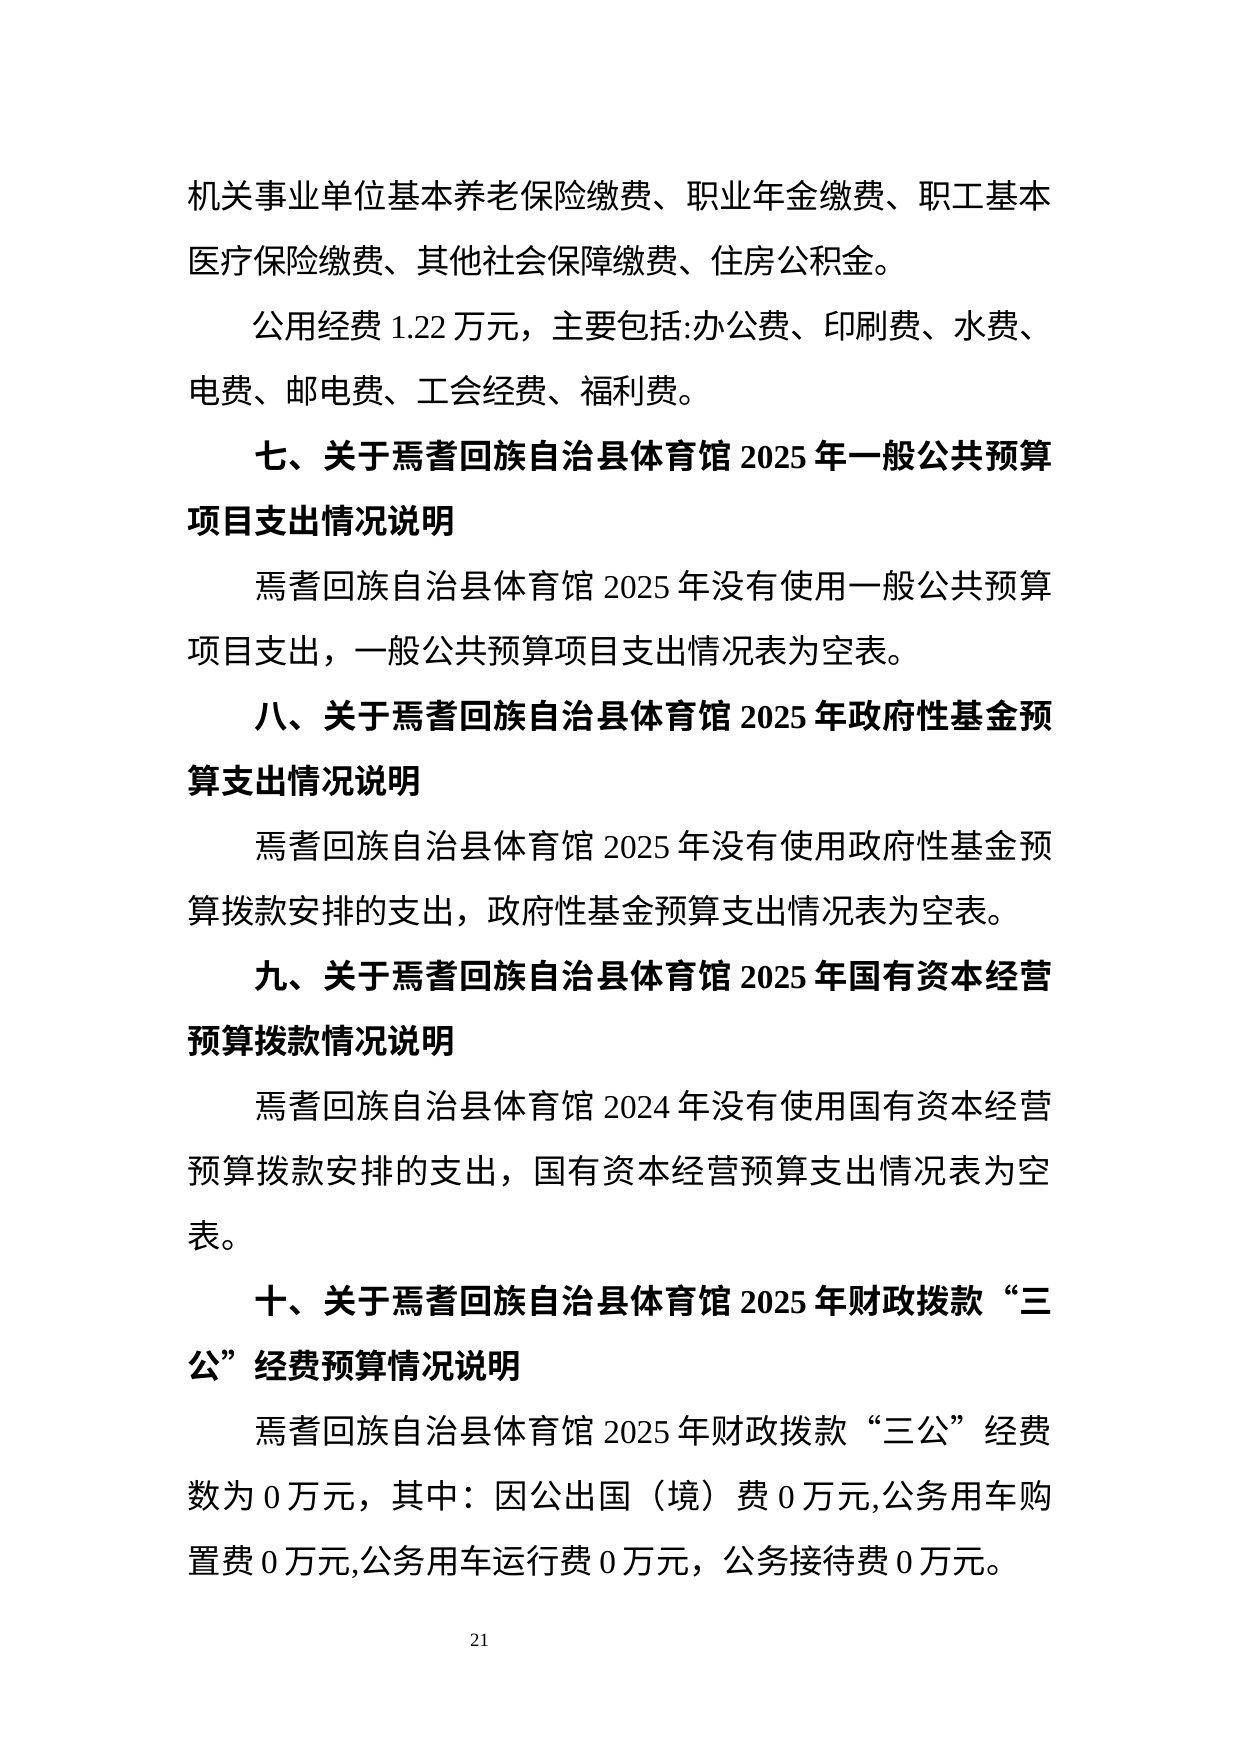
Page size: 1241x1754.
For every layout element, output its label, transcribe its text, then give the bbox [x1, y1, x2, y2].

text 公用经费1.22万元，主要包括:办公费、印刷费、水费、电费、邮电费、工会经费、福利费。 [187, 292, 1053, 422]
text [187, 162, 1053, 292]
text 焉耆回族自治县体育馆2025年财政拨款“三公”经费数为0万元，其中：因公出国（境）费0万元,公务用车购置费0万元,公务用车运行费0万元，公务接待费0万元。 [187, 1397, 1053, 1592]
text 焉耆回族自治县体育馆2025年没有使用政府性基金预算拨款安排的支出，政府性基金预算支出情况表为空表。 [187, 812, 1053, 942]
text 九、关于焉耆回族自治县体育馆2025年国有资本经营预算拨款情况说明 [187, 942, 1053, 1072]
text 八、关于焉耆回族自治县体育馆2025年政府性基金预算支出情况说明 [187, 682, 1053, 812]
text 七、关于焉耆回族自治县体育馆2025年一般公共预算项目支出情况说明 [187, 422, 1053, 552]
text 焉耆回族自治县体育馆2024年没有使用国有资本经营预算拨款安排的支出，国有资本经营预算支出情况表为空表。 [187, 1072, 1053, 1267]
text 十、关于焉耆回族自治县体育馆2025年财政拨款“三公”经费预算情况说明 [187, 1267, 1053, 1397]
text 焉耆回族自治县体育馆2025年没有使用一般公共预算项目支出，一般公共预算项目支出情况表为空表。 [187, 552, 1053, 682]
